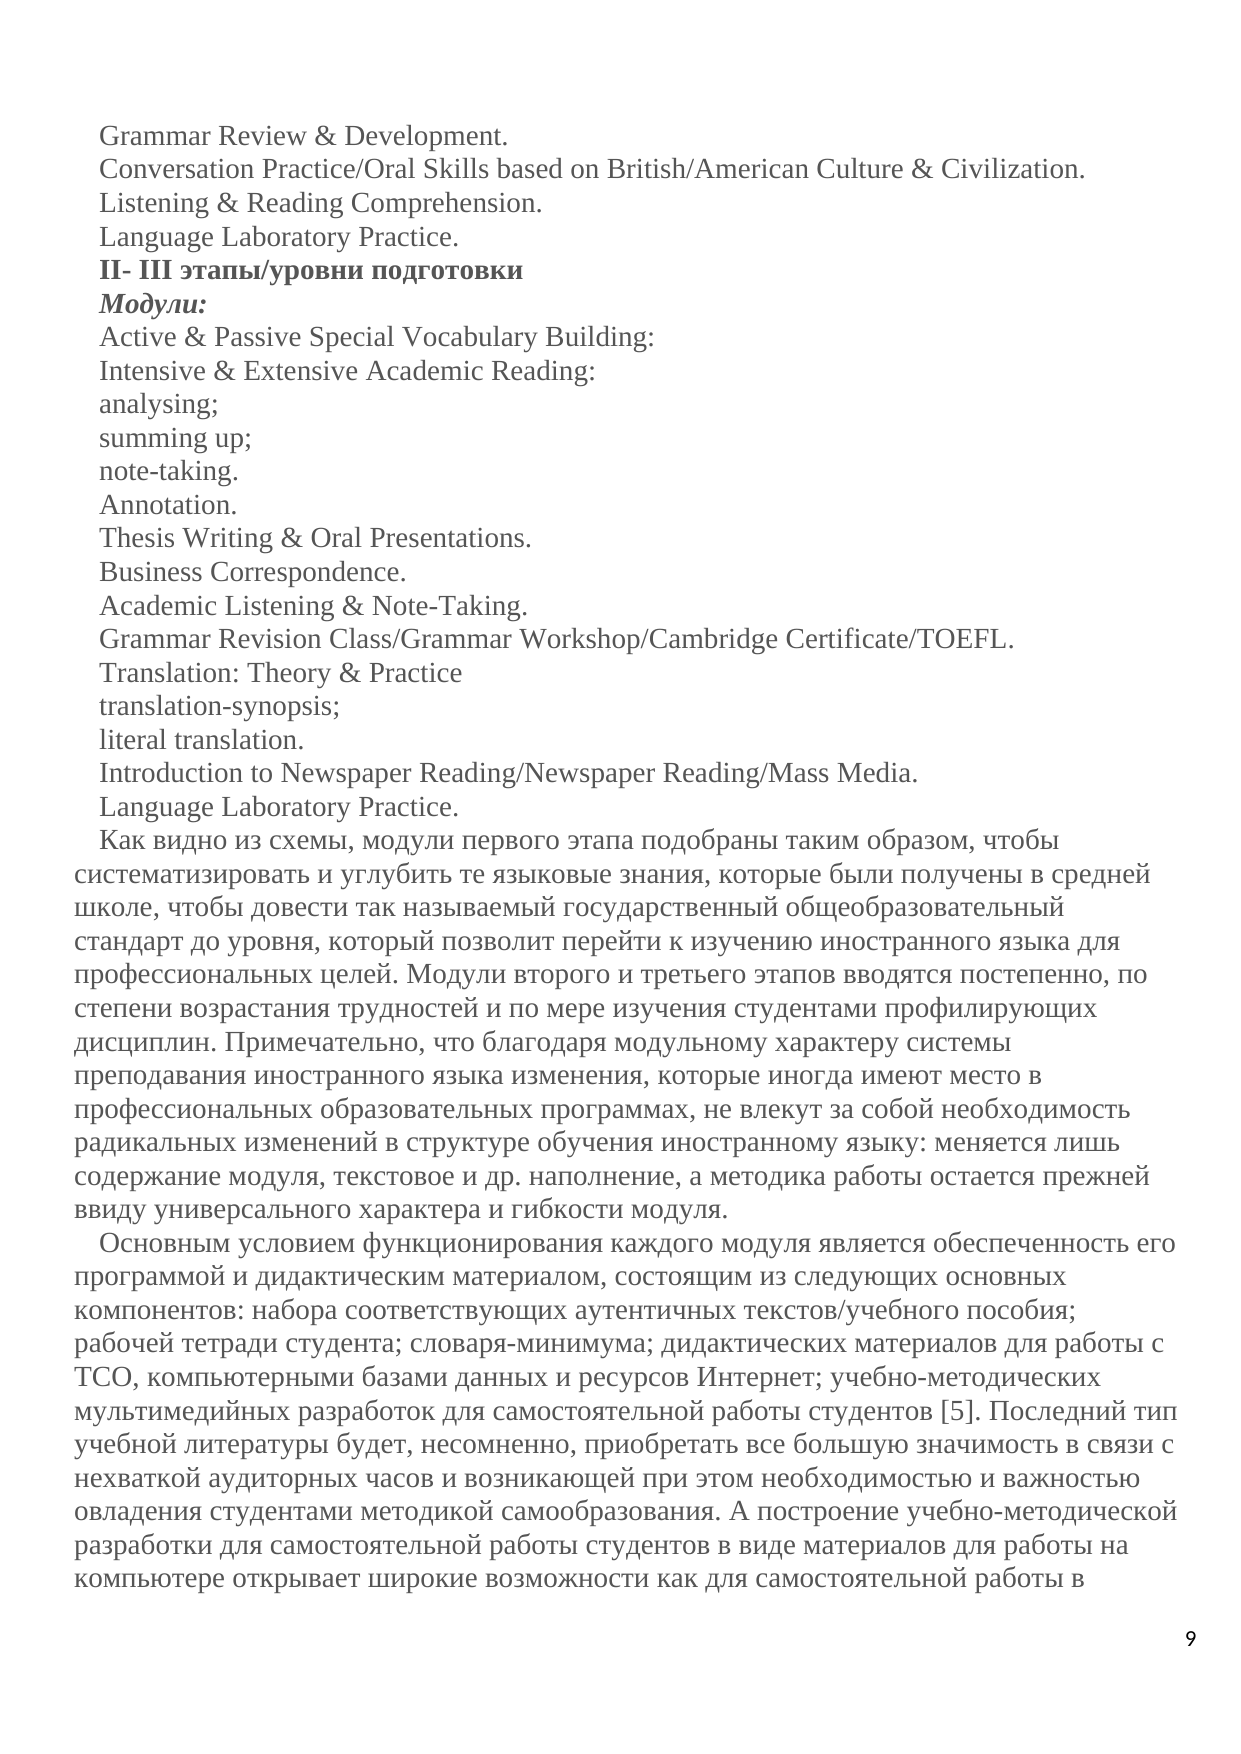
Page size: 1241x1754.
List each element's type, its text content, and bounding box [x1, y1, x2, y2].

text Модули: [74, 286, 1181, 319]
text Business Correspondence. [74, 554, 1181, 588]
text literal translation. [74, 722, 1181, 755]
text Как видно из схемы, модули первого этапа подобраны таким образом, чтобы систематизировать и углубить те языковые знания, которые были получены в средней школе, чтобы довести так называемый государственный общеобразовательный стандарт до уровня, который позволит перейти к изучению иностранного языка для профессиональных целей. Модули второго и третьего этапов вводятся постепенно, по степени возрастания трудностей и по мере изучения студентами профилирующих дисциплин. Примечательно, что благодаря модульному характеру системы преподавания иностранного языка изменения, которые иногда имеют место в профессиональных образовательных программах, не влекут за собой необходимость радикальных изменений в структуре обучения иностранному языку: меняется лишь содержание модуля, текстовое и др. наполнение, а методика работы остается прежней ввиду универсального характера и гибкости модуля. [74, 822, 1181, 1225]
text Language Laboratory Practice. [74, 789, 1181, 822]
text Active & Passive Special Vocabulary Building: [74, 319, 1181, 353]
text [74, 1225, 1181, 1594]
text Language Laboratory Practice. [74, 219, 1181, 252]
text Grammar Review & Development. [74, 118, 1181, 152]
text analysing; [74, 386, 1181, 420]
text Intensive & Extensive Academic Reading: [74, 353, 1181, 386]
text Listening & Reading Comprehension. [74, 185, 1181, 219]
text Academic Listening & Note-Taking. [74, 588, 1181, 621]
text note-taking. [74, 453, 1181, 487]
text Annotation. [74, 487, 1181, 521]
text Translation: Theory & Practice [74, 655, 1181, 688]
text Conversation Practice/Oral Skills based on British/American Culture & Civilization. [74, 152, 1181, 185]
text II- III этапы/уровни подготовки [74, 252, 1181, 286]
text summing up; [74, 420, 1181, 453]
text Thesis Writing & Oral Presentations. [74, 521, 1181, 554]
text Introduction to Newspaper Reading/Newspaper Reading/Mass Media. [74, 755, 1181, 789]
text Grammar Revision Class/Grammar Workshop/Cambridge Certificate/TOEFL. [74, 621, 1181, 655]
text translation-synopsis; [74, 688, 1181, 722]
